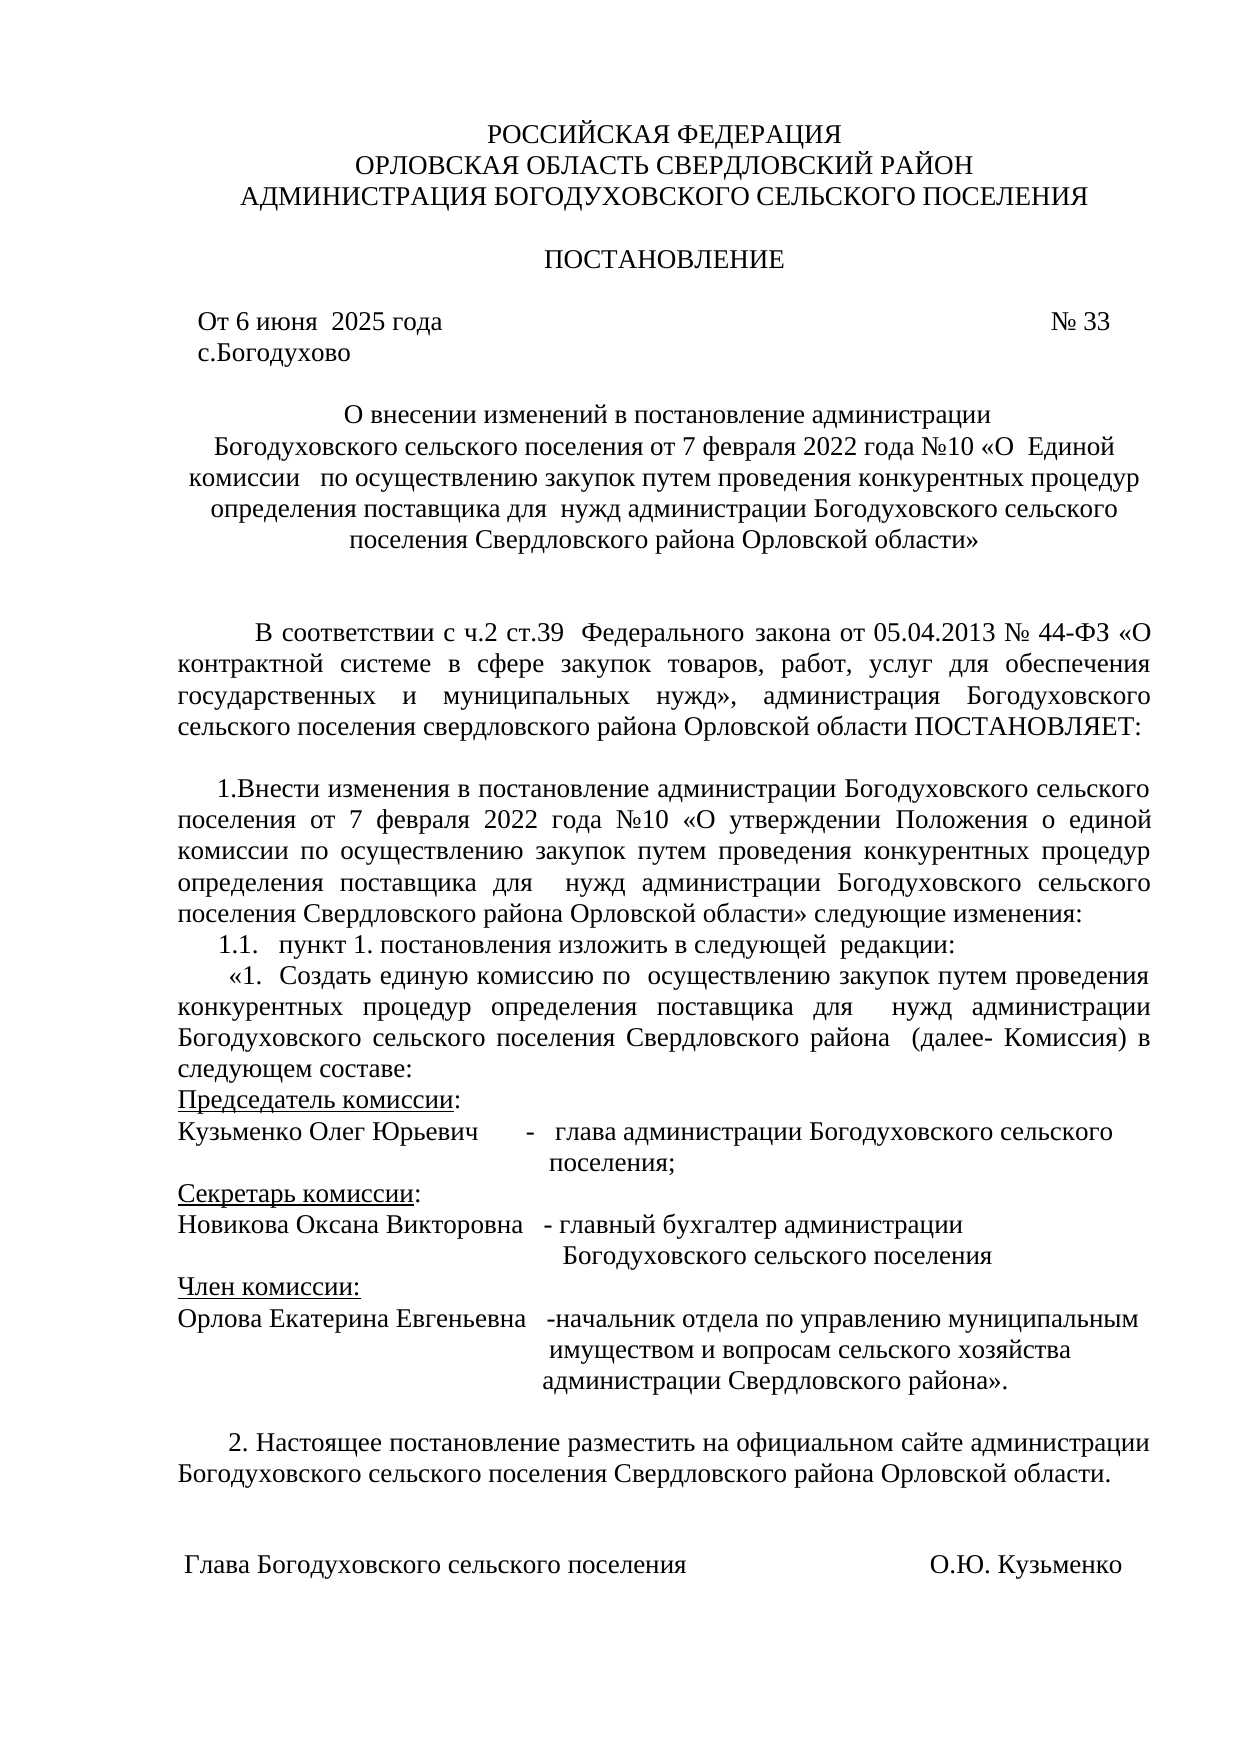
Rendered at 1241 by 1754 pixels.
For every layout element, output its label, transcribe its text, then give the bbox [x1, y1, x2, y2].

text Член комиссии: [177, 1271, 1152, 1302]
text администрации Свердловского района». [177, 1364, 1152, 1395]
text «1. Создать единую комиссию по осуществлению закупок путем проведения конкурентных процедур определения поставщика для нужд администрации Богодуховского сельского поселения Свердловского района (далее- Комиссия) в следующем составе: [177, 959, 1152, 1084]
text 2. Настоящее постановление разместить на официальном сайте администрации Богодуховского сельского поселения Свердловского района Орловской области. [177, 1426, 1152, 1488]
text Кузьменко Олег Юрьевич - глава администрации Богодуховского сельского [177, 1115, 1152, 1146]
text с.Богодухово [177, 336, 1152, 367]
text Орлова Екатерина Евгеньевна -начальник отдела по управлению муниципальным [177, 1302, 1152, 1333]
text Новикова Оксана Викторовна - главный бухгалтер администрации [177, 1208, 1152, 1239]
text поселения; [177, 1146, 1152, 1177]
text Секретарь комиссии: [177, 1177, 1152, 1208]
text В соответствии с ч.2 ст.39 Федерального закона от 05.04.2013 № 44-ФЗ «О контрактной системе в сфере закупок товаров, работ, услуг для обеспечения государственных и муниципальных нужд», администрация Богодуховского сельского поселения свердловского района Орловской области ПОСТАНОВЛЯЕТ: [177, 616, 1152, 741]
text О внесении изменений в постановление администрации [177, 398, 1152, 429]
text 1.1. пункт 1. постановления изложить в следующей редакции: [177, 928, 1152, 959]
text ПОСТАНОВЛЕНИЕ [177, 243, 1152, 274]
text РОССИЙСКАЯ ФЕДЕРАЦИЯ [177, 118, 1152, 149]
text Глава Богодуховского сельского поселения О.Ю. Кузьменко [177, 1548, 1152, 1579]
text От 6 июня 2025 года № 33 [177, 305, 1152, 336]
text Богодуховского сельского поселения [177, 1239, 1152, 1271]
text ОРЛОВСКАЯ ОБЛАСТЬ СВЕРДЛОВСКИЙ РАЙОН [177, 149, 1152, 180]
text АДМИНИСТРАЦИЯ БОГОДУХОВСКОГО СЕЛЬСКОГО ПОСЕЛЕНИЯ [177, 180, 1152, 212]
text имуществом и вопросам сельского хозяйства [177, 1333, 1152, 1364]
text 1.Внести изменения в постановление администрации Богодуховского сельского поселения от 7 февраля 2022 года №10 «О утверждении Положения о единой комиссии по осуществлению закупок путем проведения конкурентных процедур определения поставщика для нужд администрации Богодуховского сельского поселения Свердловского района Орловской области» следующие изменения: [177, 772, 1152, 928]
text Богодуховского сельского поселения от 7 февраля 2022 года №10 «О Единой комиссии по осуществлению закупок путем проведения конкурентных процедур определения поставщика для нужд администрации Богодуховского сельского поселения Свердловского района Орловской области» [177, 429, 1152, 554]
text Председатель комиссии: [177, 1084, 1152, 1115]
